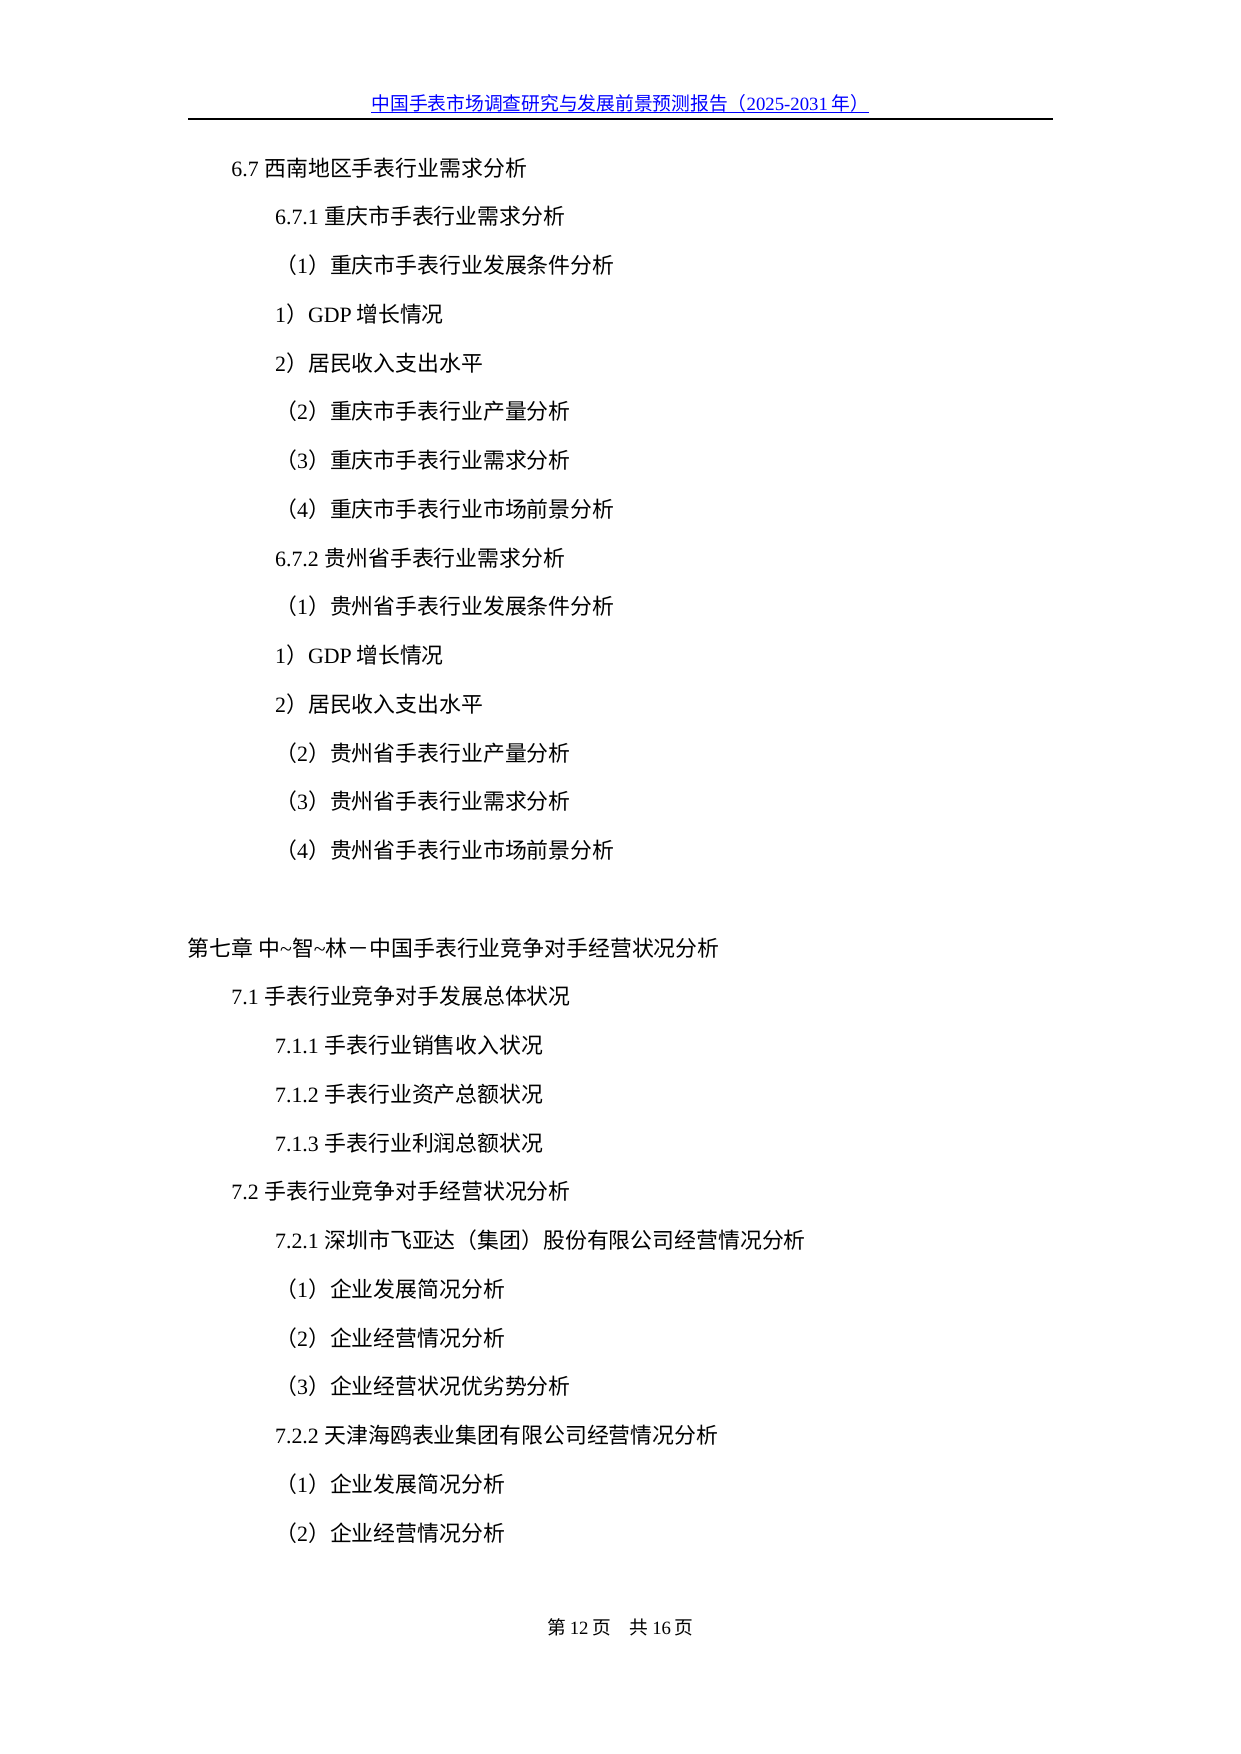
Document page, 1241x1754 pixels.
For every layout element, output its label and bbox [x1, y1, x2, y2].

text [187, 150, 1053, 1548]
